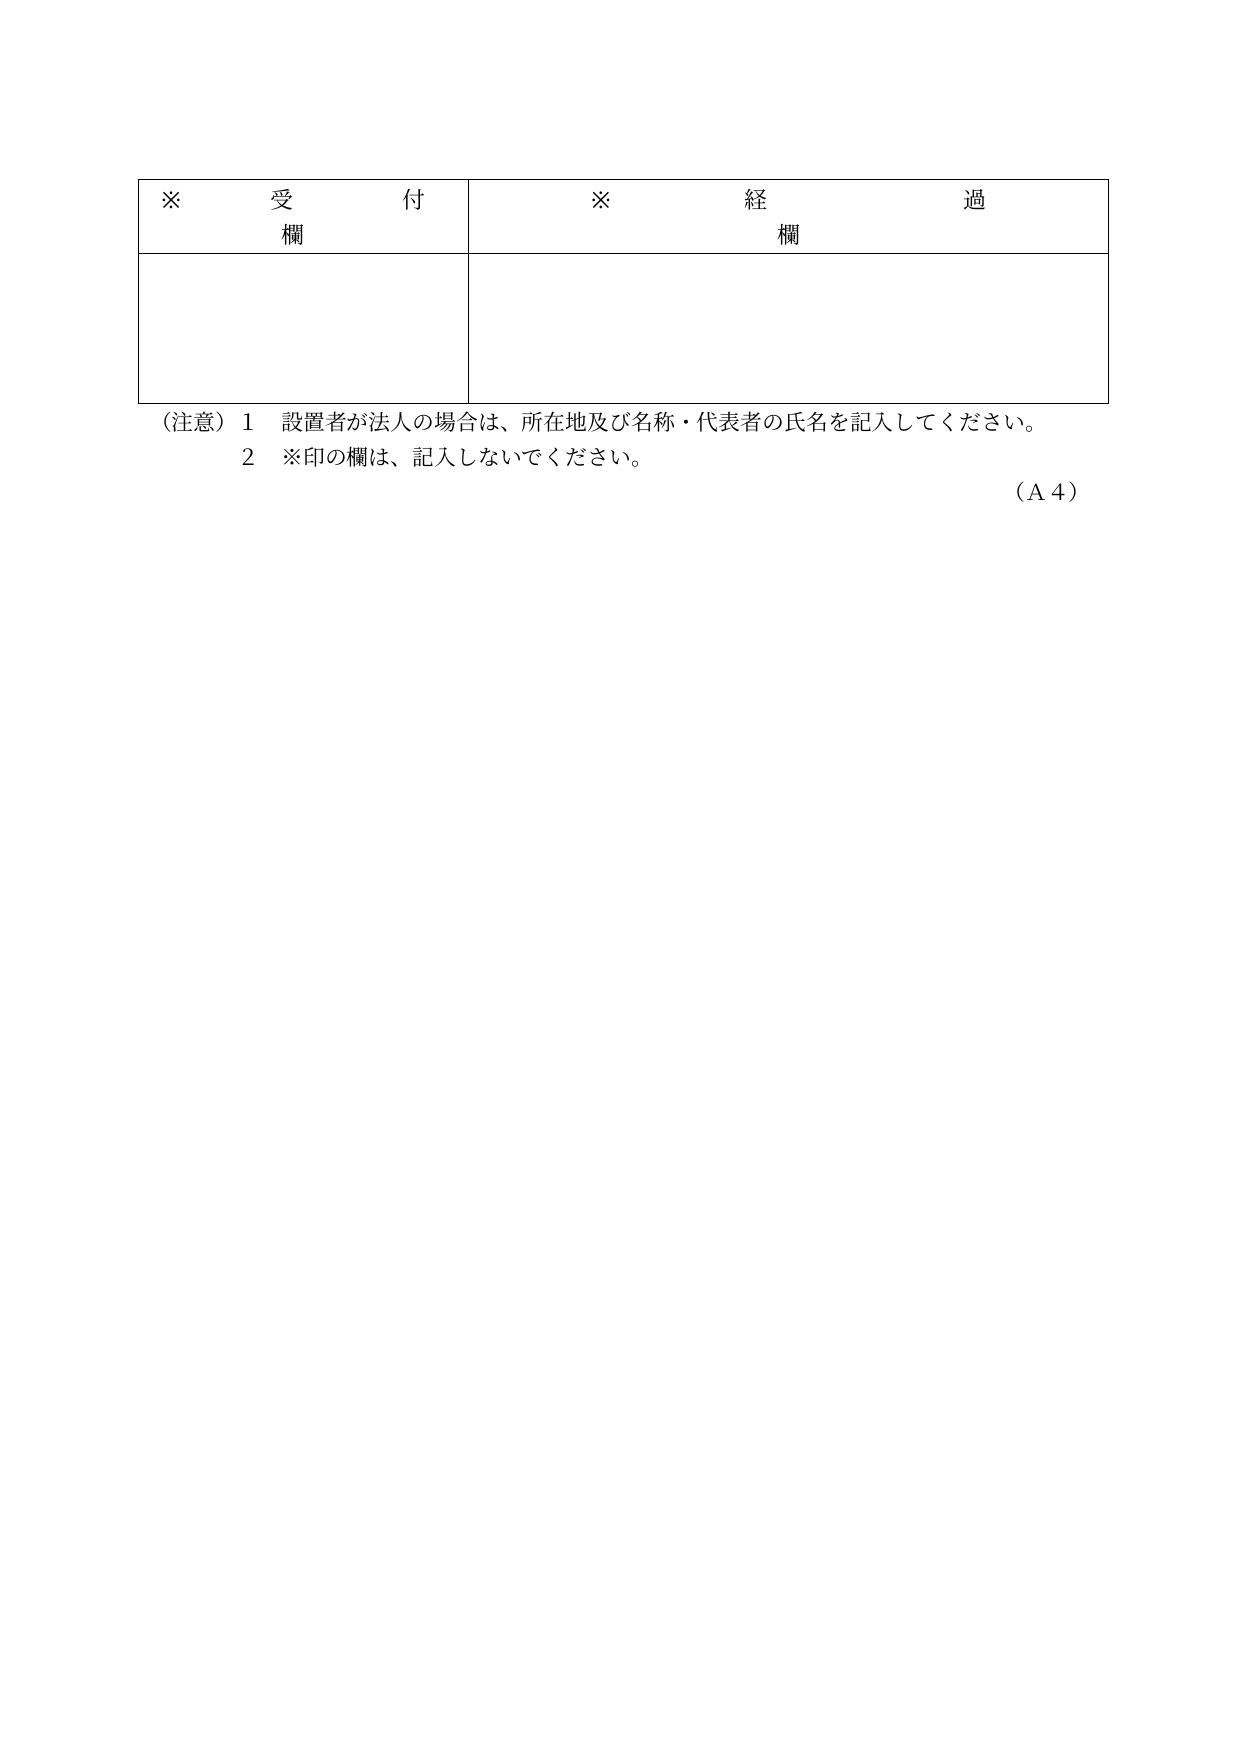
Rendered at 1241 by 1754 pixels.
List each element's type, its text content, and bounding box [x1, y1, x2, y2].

text ２ ※印の欄は、記入しないでください。 [150, 438, 1090, 473]
text （Ａ４） [150, 473, 1090, 508]
table_cell [139, 254, 468, 403]
text （注意）１ 設置者が法人の場合は、所在地及び名称・代表者の氏名を記入してください。 [150, 404, 1090, 438]
table_cell ※ 経 過 欄 [469, 180, 1108, 253]
table_cell ※ 受 付 欄 [139, 180, 468, 253]
table_cell [469, 254, 1108, 403]
